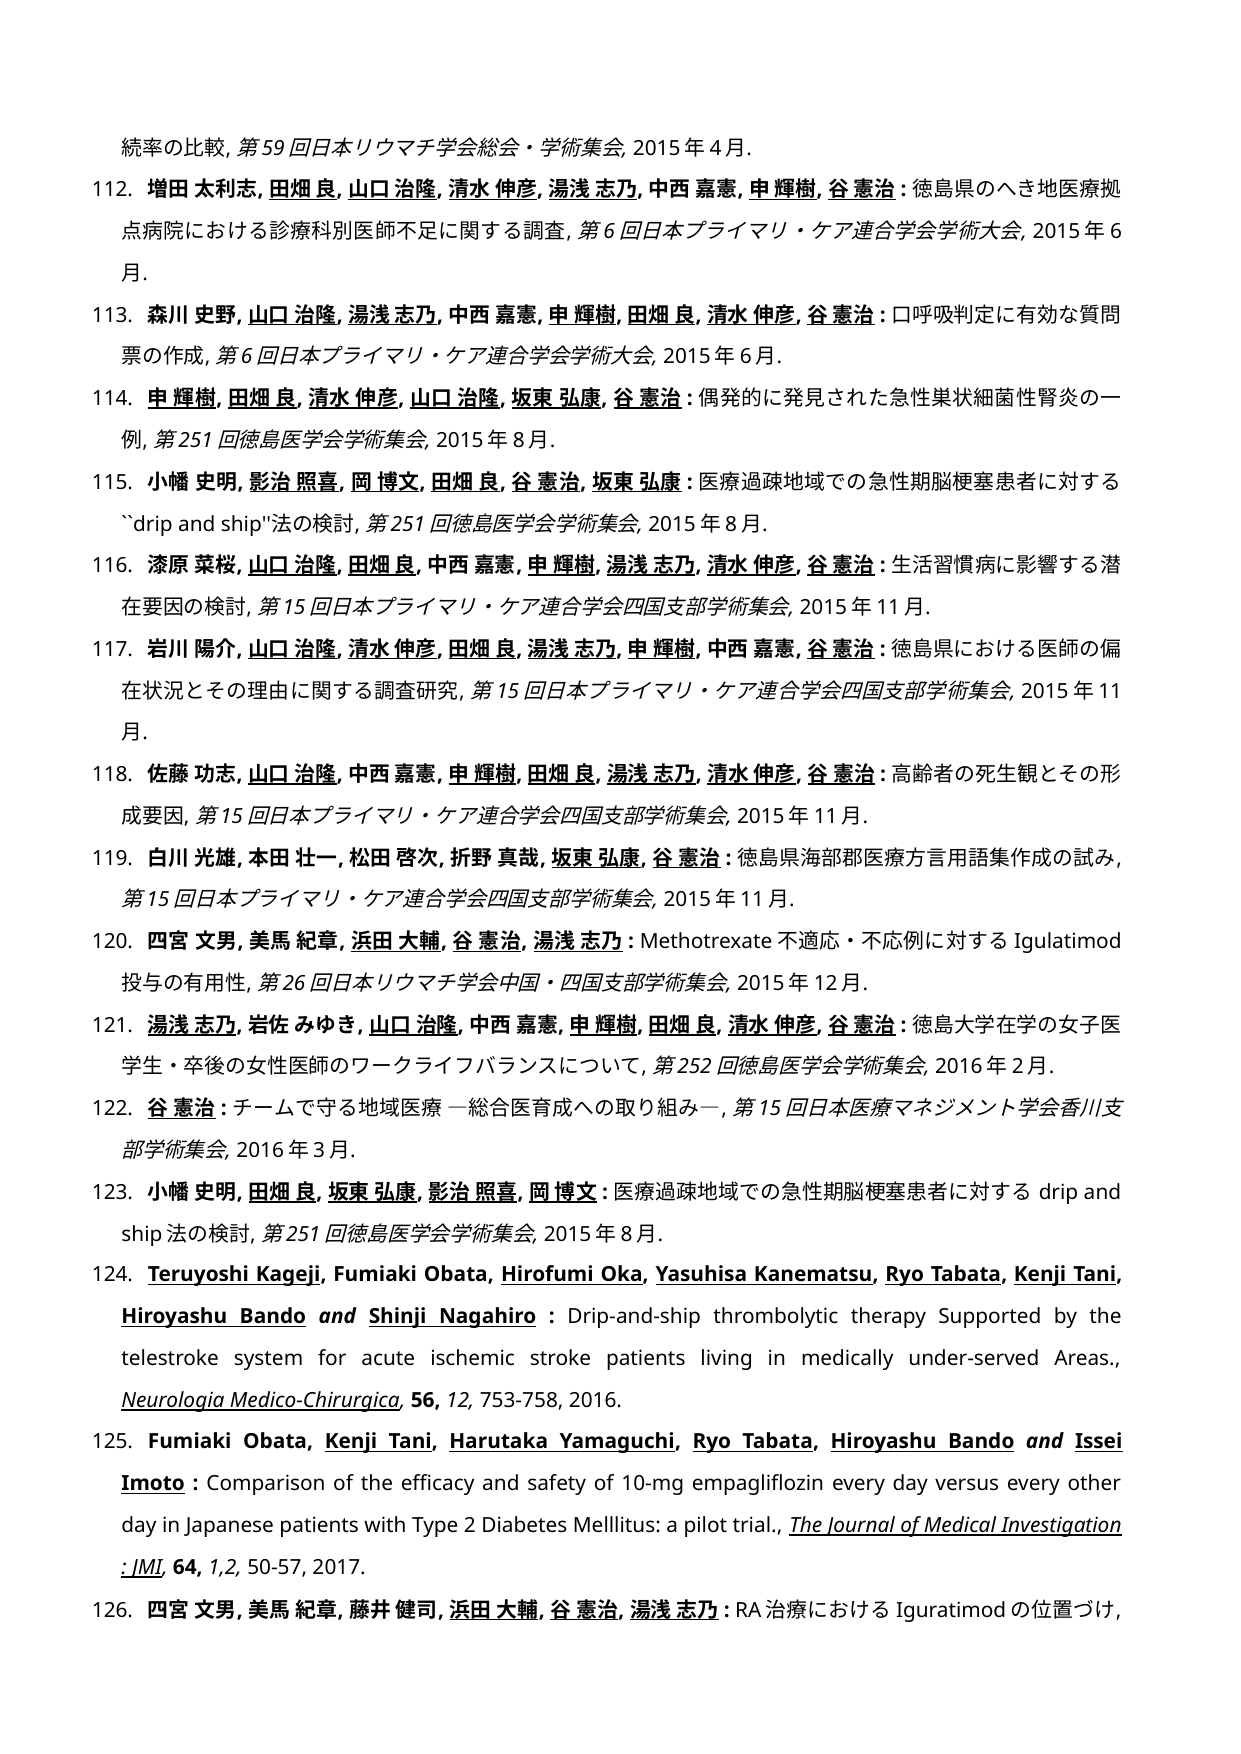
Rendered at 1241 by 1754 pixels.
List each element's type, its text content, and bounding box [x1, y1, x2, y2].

list 小幡 史明, 影治 照喜, 岡 博文, 田畑 良, 谷 憲治, 坂東 弘康 : 医療過疎地域での急性期脳梗塞患者に対する``drip and ship''法の検討, 第251回徳島医学会学術集会, 2015年8月. [92, 459, 1122, 543]
list 増田 太利志, 田畑 良, 山口 治隆, 清水 伸彦, 湯浅 志乃, 中西 嘉憲, 申 輝樹, 谷 憲治 : 徳島県のへき地医療拠点病院における診療科別医師不足に関する調査, 第6回日本プライマリ・ケア連合学会学術大会, 2015年6月. [92, 167, 1122, 292]
list 白川 光雄, 本田 壮一, 松田 啓次, 折野 真哉, 坂東 弘康, 谷 憲治 : 徳島県海部郡医療方言用語集作成の試み, 第15回日本プライマリ・ケア連合学会四国支部学術集会, 2015年11月. [92, 835, 1122, 919]
list 岩川 陽介, 山口 治隆, 清水 伸彦, 田畑 良, 湯浅 志乃, 申 輝樹, 中西 嘉憲, 谷 憲治 : 徳島県における医師の偏在状況とその理由に関する調査研究, 第15回日本プライマリ・ケア連合学会四国支部学術集会, 2015年11月. [92, 626, 1122, 752]
list 湯浅 志乃, 岩佐 みゆき, 山口 治隆, 中西 嘉憲, 申 輝樹, 田畑 良, 清水 伸彦, 谷 憲治 : 徳島大学在学の女子医学生・卒後の女性医師のワークライフバランスについて, 第252回徳島医学会学術集会, 2016年2月. [92, 1002, 1122, 1086]
list 谷 憲治 : チームで守る地域医療 ―総合医育成への取り組み―, 第15回日本医療マネジメント学会香川支部学術集会, 2016年3月. [92, 1086, 1122, 1169]
list 申 輝樹, 田畑 良, 清水 伸彦, 山口 治隆, 坂東 弘康, 谷 憲治 : 偶発的に発見された急性巣状細菌性腎炎の一例, 第251回徳島医学会学術集会, 2015年8月. [92, 376, 1122, 459]
list 小幡 史明, 田畑 良, 坂東 弘康, 影治 照喜, 岡 博文 : 医療過疎地域での急性期脳梗塞患者に対するdrip and ship法の検討, 第251回徳島医学会学術集会, 2015年8月. [92, 1169, 1122, 1253]
list 四宮 文男, 美馬 紀章, 浜田 大輔, 谷 憲治, 湯浅 志乃 : Methotrexate不適応・不応例に対するIgulatimod投与の有用性, 第26回日本リウマチ学会中国・四国支部学術集会, 2015年12月. [92, 919, 1122, 1002]
list 佐藤 功志, 山口 治隆, 中西 嘉憲, 申 輝樹, 田畑 良, 湯浅 志乃, 清水 伸彦, 谷 憲治 : 高齢者の死生観とその形成要因, 第15回日本プライマリ・ケア連合学会四国支部学術集会, 2015年11月. [92, 752, 1122, 835]
list Teruyoshi Kageji, Fumiaki Obata, Hirofumi Oka, Yasuhisa Kanematsu, Ryo Tabata, Kenji Tani, Hiroyashu Bando and Shinji Nagahiro : Drip-and-ship thrombolytic therapy Supported by the telestroke system for acute ischemic stroke patients living in medically under-served Areas., Neurologia Medico-Chirurgica, 56, 12, 753-758, 2016. [92, 1253, 1122, 1420]
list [92, 125, 1122, 167]
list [92, 1587, 1122, 1629]
list 森川 史野, 山口 治隆, 湯浅 志乃, 中西 嘉憲, 申 輝樹, 田畑 良, 清水 伸彦, 谷 憲治 : 口呼吸判定に有効な質問票の作成, 第6回日本プライマリ・ケア連合学会学術大会, 2015年6月. [92, 292, 1122, 376]
list Fumiaki Obata, Kenji Tani, Harutaka Yamaguchi, Ryo Tabata, Hiroyashu Bando and Issei Imoto : Comparison of the efficacy and safety of 10-mg empagliflozin every day versus every other day in Japanese patients with Type 2 Diabetes Melllitus: a pilot trial., The Journal of Medical Investigation : JMI, 64, 1,2, 50-57, 2017. [92, 1420, 1122, 1587]
list 漆原 菜桜, 山口 治隆, 田畑 良, 中西 嘉憲, 申 輝樹, 湯浅 志乃, 清水 伸彦, 谷 憲治 : 生活習慣病に影響する潜在要因の検討, 第15回日本プライマリ・ケア連合学会四国支部学術集会, 2015年11月. [92, 543, 1122, 626]
